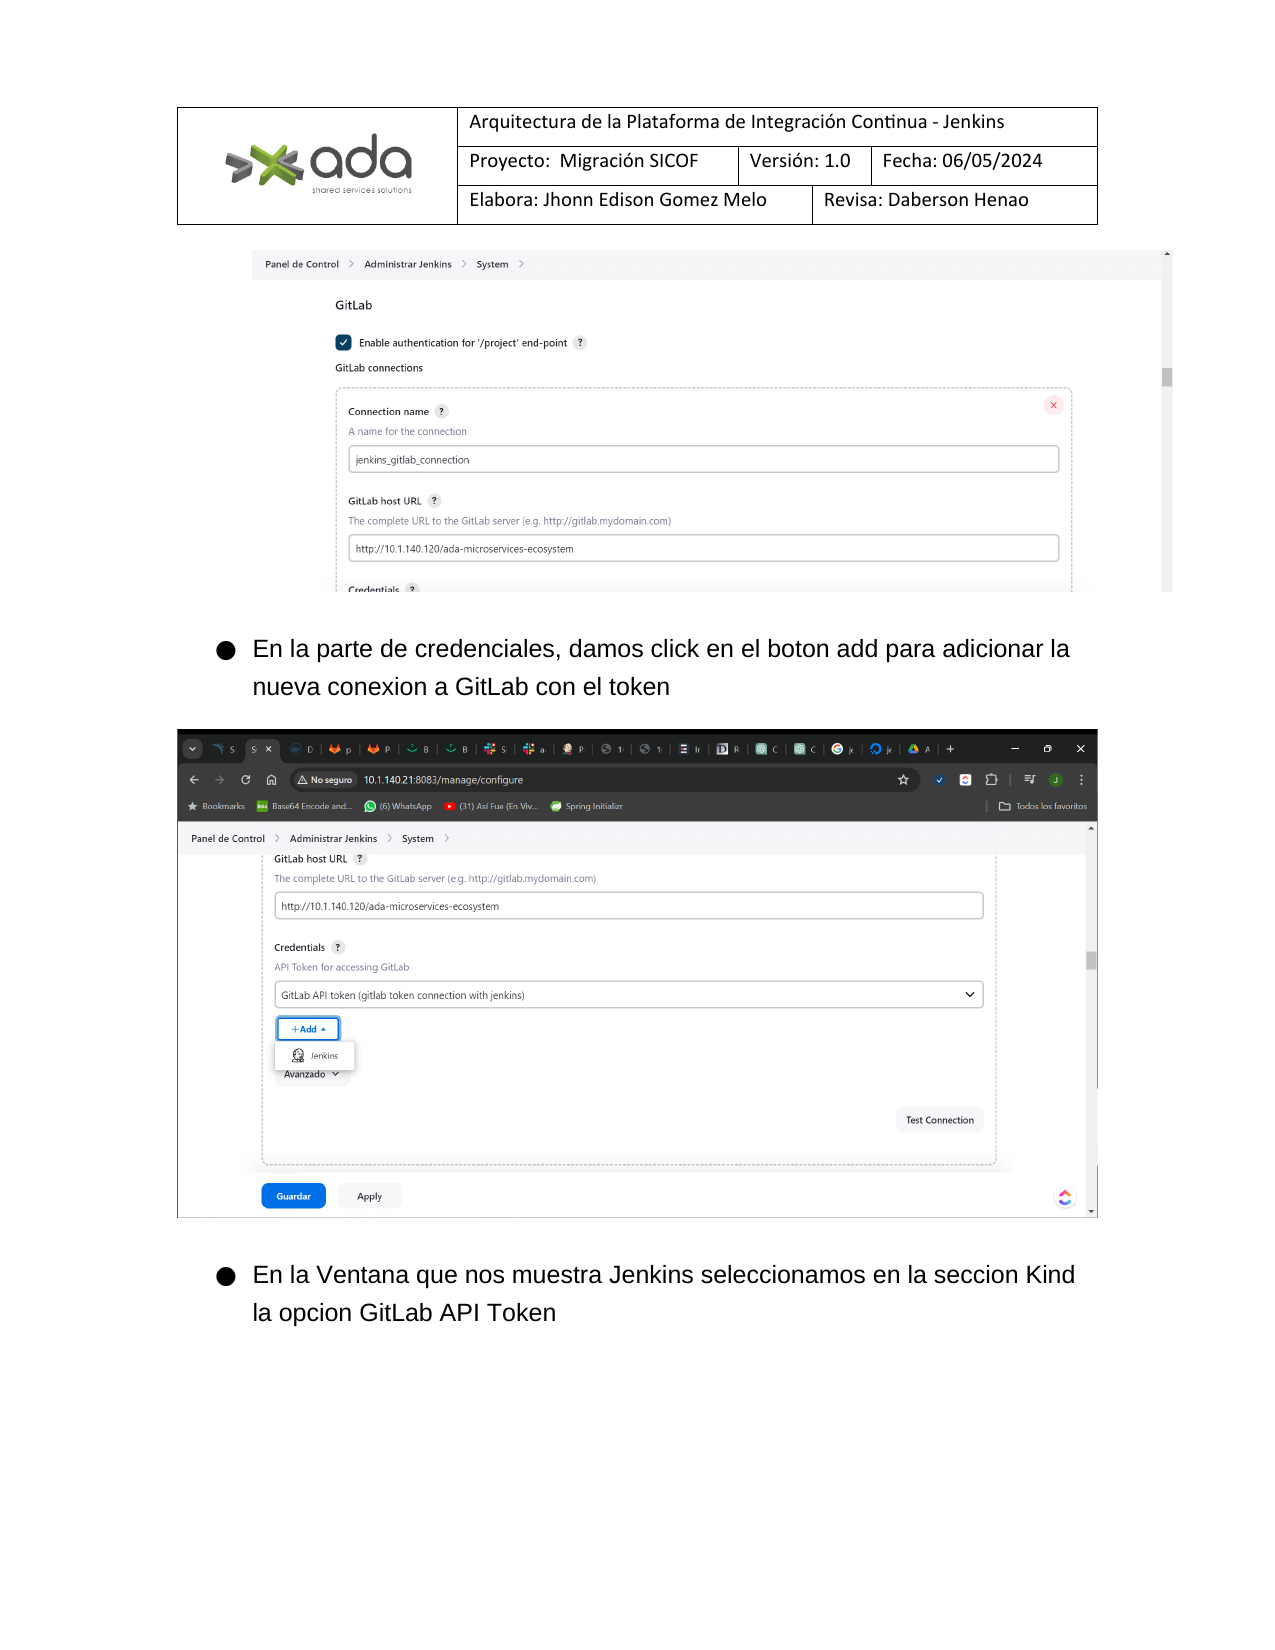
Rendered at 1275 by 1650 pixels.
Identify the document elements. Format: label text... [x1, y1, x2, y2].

picture [252, 250, 1173, 592]
picture [177, 729, 1098, 1218]
list En la parte de credenciales, damos click en el boton add para adicionar la nueva conexion a GitLab con el token [215, 621, 1098, 701]
list En la Ventana que nos muestra Jenkins seleccionamos en la seccion Kind la opcion GitLab API Token [215, 1247, 1098, 1327]
picture [193, 126, 442, 199]
